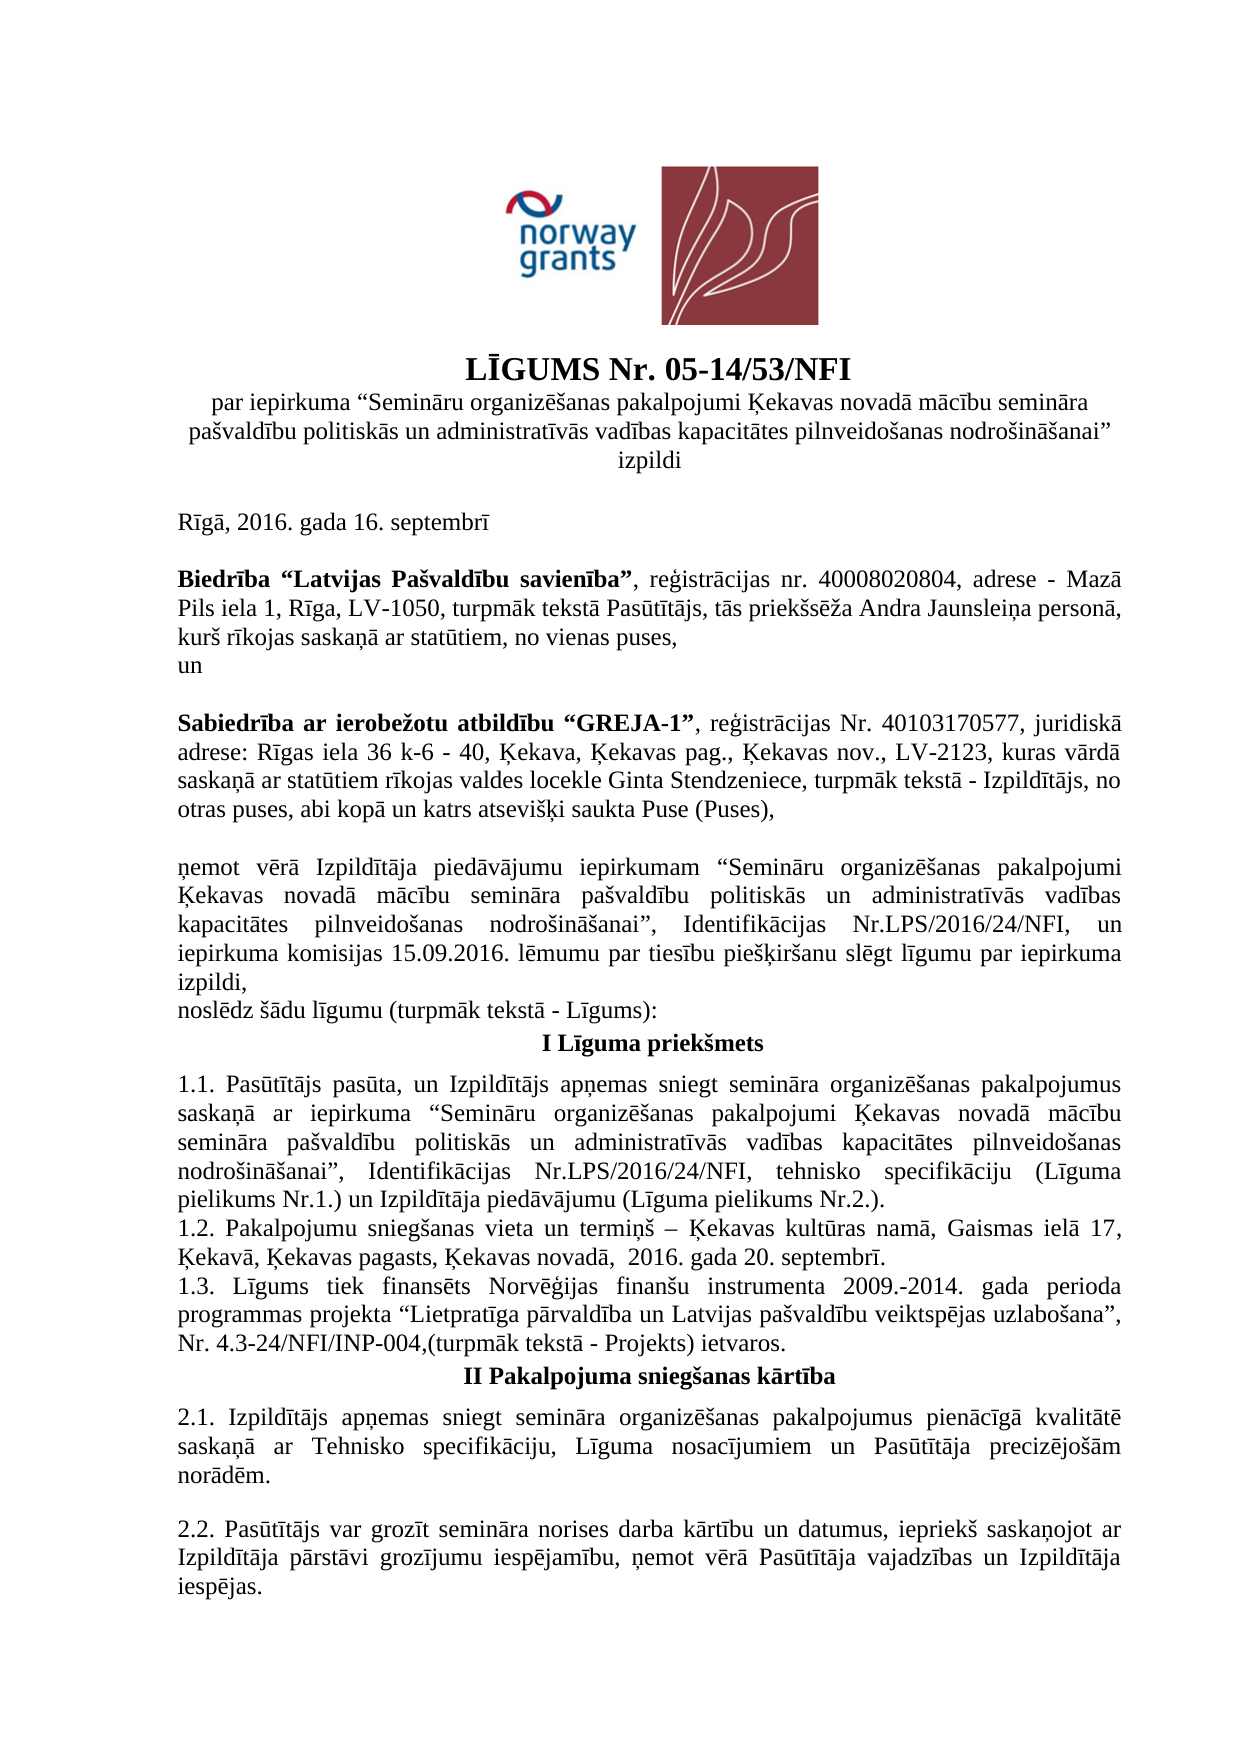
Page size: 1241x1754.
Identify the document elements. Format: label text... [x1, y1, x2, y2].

subtitle 1.1. Pasūtītājs pasūta, un Izpildītājs apņemas sniegt semināra organizēšanas pakalpojumus saskaņā ar iepirkuma “Semināru organizēšanas pakalpojumi Ķekavas novadā mācību semināra pašvaldību politiskās un administratīvās vadības kapacitātes pilnveidošanas nodrošināšanai”, Identifikācijas Nr.LPS/2016/24/NFI, tehnisko specifikāciju (Līguma pielikums Nr.1.) un Izpildītāja piedāvājumu (Līguma pielikums Nr.2.). [177, 1069, 1122, 1213]
subtitle I Līguma priekšmets [177, 1028, 1122, 1057]
text un [177, 650, 1122, 679]
text Biedrība “Latvijas Pašvaldību savienība”, reģistrācijas nr. 40008020804, adrese - Mazā Pils iela 1, Rīga, LV-1050, turpmāk tekstā Pasūtītājs, tās priekšsēža Andra Jaunsleiņa personā, kurš rīkojas saskaņā ar statūtiem, no vienas puses, [177, 564, 1122, 650]
subtitle Nr. 05-14/53/NFI [177, 349, 1122, 387]
text 2.1. Izpildītājs apņemas sniegt semināra organizēšanas pakalpojumus pienācīgā kvalitātē saskaņā ar Tehnisko specifikāciju, Līguma nosacījumiem un Pasūtītāja precizējošām norādēm. [177, 1402, 1122, 1489]
text par iepirkuma “Semināru organizēšanas pakalpojumi Ķekavas novadā mācību semināra pašvaldību politiskās un administratīvās vadības kapacitātes pilnveidošanas nodrošināšanai” izpildi [177, 387, 1122, 474]
text ņemot vērā Izpildītāja piedāvājumu iepirkumam “Semināru organizēšanas pakalpojumi Ķekavas novadā mācību semināra pašvaldību politiskās un administratīvās vadības kapacitātes pilnveidošanas nodrošināšanai”, Identifikācijas Nr.LPS/2016/24/NFI, un iepirkuma komisijas 15.09.2016. lēmumu par tiesību piešķiršanu slēgt līgumu par iepirkuma izpildi, [177, 852, 1122, 995]
subtitle Rīgā, 2016. gada 16. septembrī [177, 507, 1122, 535]
text Sabiedrība ar ierobežotu atbildību “GREJA-1”, reģistrācijas Nr. 40103170577, juridiskā adrese: Rīgas iela 36 k-6 - 40, Ķekava, Ķekavas pag., Ķekavas nov., LV-2123, kuras vārdā saskaņā ar statūtiem rīkojas valdes locekle Ginta Stendzeniece, turpmāk tekstā - Izpildītājs, no otras puses, abi kopā un katrs atsevišķi saukta Puse (Puses), [177, 708, 1122, 823]
text 1.2. Pakalpojumu sniegšanas vieta un termiņš – Ķekavas kultūras namā, Gaismas ielā 17, Ķekavā, Ķekavas pagasts, Ķekavas novadā, 2016. gada 20. septembrī. [177, 1213, 1122, 1271]
picture [480, 143, 819, 325]
subtitle II Pakalpojuma sniegšanas kārtība [177, 1361, 1122, 1390]
text noslēdz šādu līgumu (turpmāk tekstā - Līgums): [177, 995, 1122, 1024]
subtitle 2.2. Pasūtītājs var grozīt semināra norises darba kārtību un datumus, iepriekš saskaņojot ar Izpildītāja pārstāvi grozījumu iespējamību, ņemot vērā Pasūtītāja vajadzības un Izpildītāja iespējas. [177, 1514, 1122, 1600]
text 1.3. Līgums tiek finansēts Norvēģijas finanšu instrumenta 2009.-2014. gada perioda programmas projekta “Lietpratīga pārvaldība un Latvijas pašvaldību veiktspējas uzlabošana”, Nr. 4.3-24/NFI/INP-004,(turpmāk tekstā - Projekts) ietvaros. [177, 1271, 1122, 1357]
